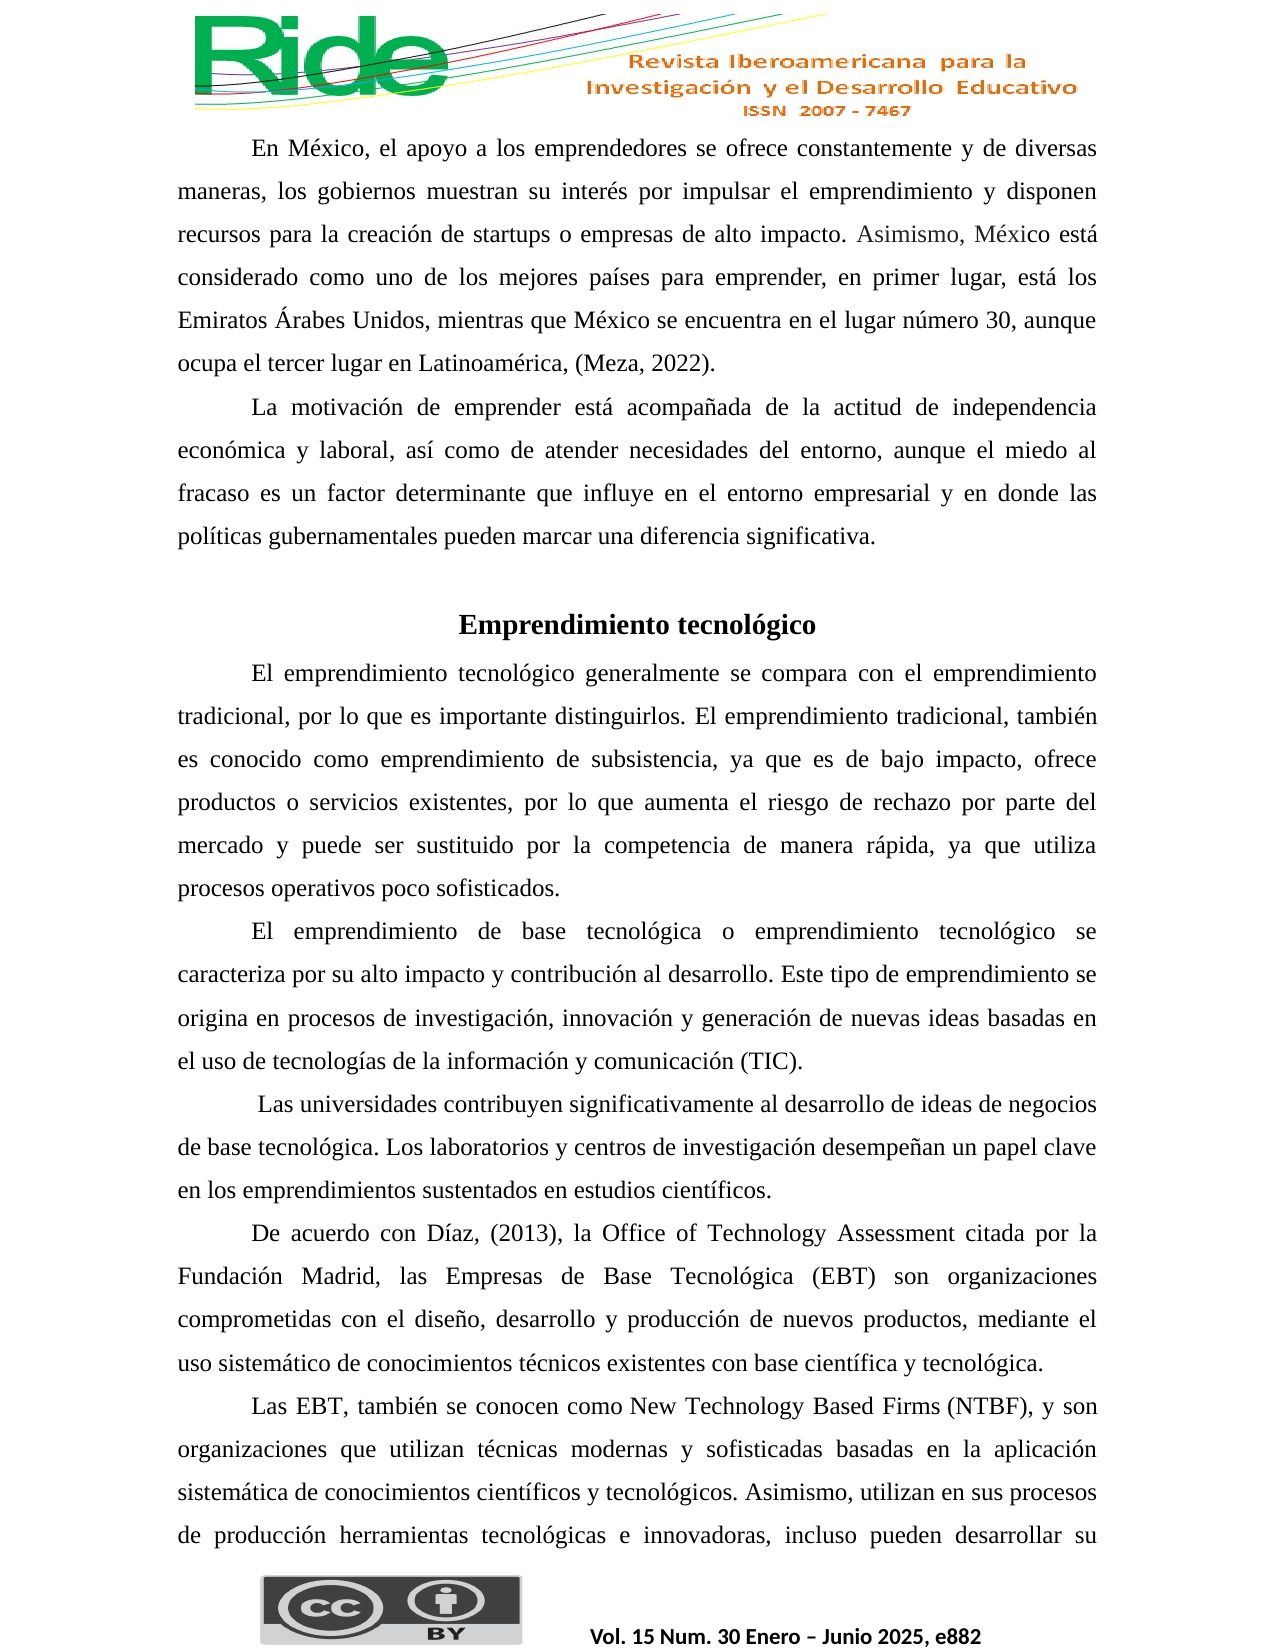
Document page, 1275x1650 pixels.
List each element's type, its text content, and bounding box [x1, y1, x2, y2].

text El emprendimiento tecnológico generalmente se compara con el emprendimiento tradicional, por lo que es importante distinguirlos. El emprendimiento tradicional, también es conocido como emprendimiento de subsistencia, ya que es de bajo impacto, ofrece productos o servicios existentes, por lo que aumenta el riesgo de rechazo por parte del mercado y puede ser sustituido por la competencia de manera rápida, ya que utiliza procesos operativos poco sofisticados. [177, 658, 1098, 902]
text Emprendimiento tecnológico [177, 607, 1098, 641]
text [177, 1391, 1098, 1549]
picture [260, 1575, 523, 1645]
text Las universidades contribuyen significativamente al desarrollo de ideas de negocios de base tecnológica. Los laboratorios y centros de investigación desempeñan un papel clave en los emprendimientos sustentados en estudios científicos. [177, 1089, 1098, 1204]
text La motivación de emprender está acompañada de la actitud de independencia económica y laboral, así como de atender necesidades del entorno, aunque el miedo al fracaso es un factor determinante que influye en el entorno empresarial y en donde las políticas gubernamentales pueden marcar una diferencia significativa. [177, 392, 1098, 550]
picture [194, 14, 1081, 119]
text En México, el apoyo a los emprendedores se ofrece constantemente y de diversas maneras, los gobiernos muestran su interés por impulsar el emprendimiento y disponen recursos para la creación de startups o empresas de alto impacto. Asimismo, México está considerado como uno de los mejores países para emprender, en primer lugar, está los Emiratos Árabes Unidos, mientras que México se encuentra en el lugar número 30, aunque ocupa el tercer lugar en Latinoamérica, (Meza, 2022). [177, 133, 1098, 377]
text El emprendimiento de base tecnológica o emprendimiento tecnológico se caracteriza por su alto impacto y contribución al desarrollo. Este tipo de emprendimiento se origina en procesos de investigación, innovación y generación de nuevas ideas basadas en el uso de tecnologías de la información y comunicación (TIC). [177, 916, 1098, 1074]
text De acuerdo con Díaz, (2013), la Office of Technology Assessment citada por la Fundación Madrid, las Empresas de Base Tecnológica (EBT) son organizaciones comprometidas con el diseño, desarrollo y producción de nuevos productos, mediante el uso sistemático de conocimientos técnicos existentes con base científica y tecnológica. [177, 1218, 1098, 1376]
